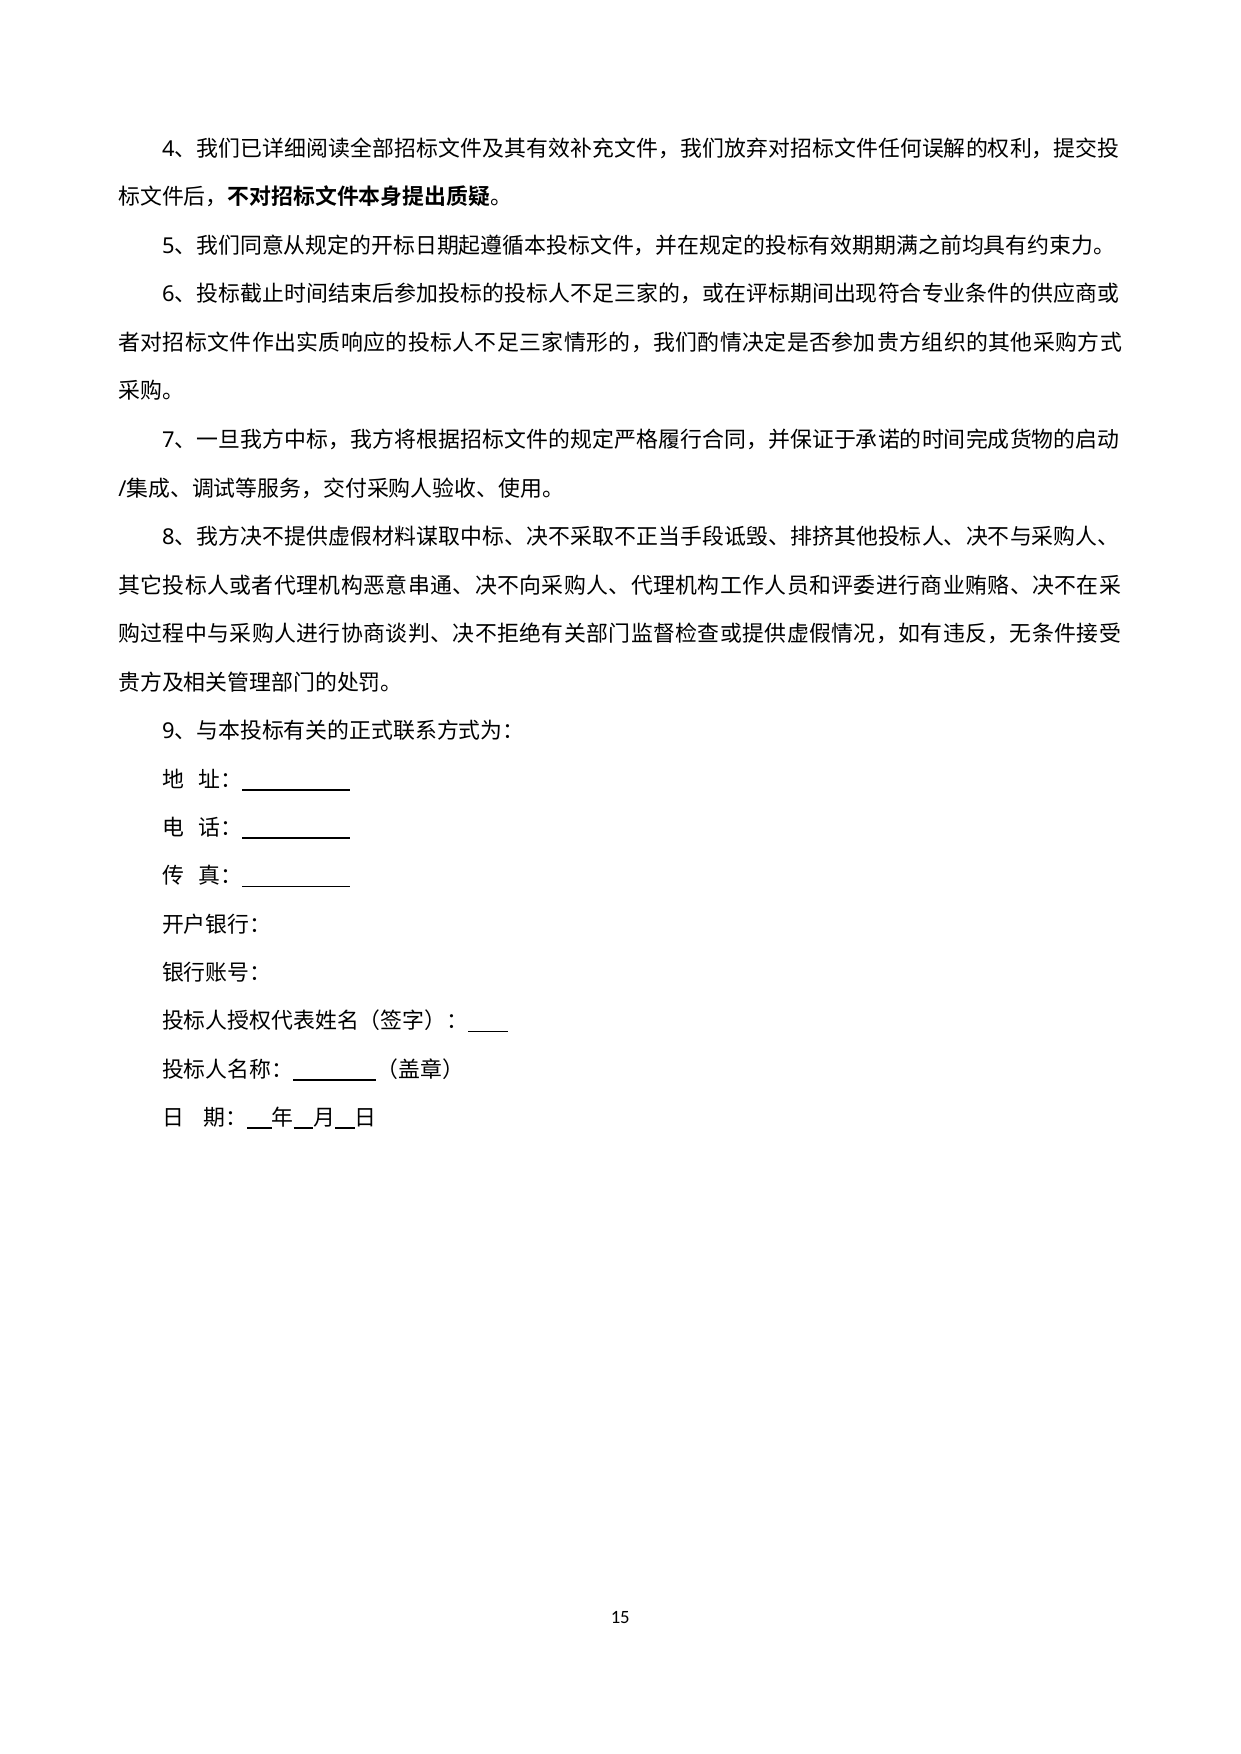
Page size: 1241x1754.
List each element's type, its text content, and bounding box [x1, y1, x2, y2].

text 6、投标截止时间结束后参加投标的投标人不足三家的，或在评标期间出现符合专业条件的供应商或者对招标文件作出实质响应的投标人不足三家情形的，我们酌情决定是否参加贵方组织的其他采购方式采购。 [118, 276, 1122, 406]
text 9、与本投标有关的正式联系方式为： [118, 713, 1122, 746]
text 8、我方决不提供虚假材料谋取中标、决不采取不正当手段诋毁、排挤其他投标人、决不与采购人、其它投标人或者代理机构恶意串通、决不向采购人、代理机构工作人员和评委进行商业贿赂、决不在采购过程中与采购人进行协商谈判、决不拒绝有关部门监督检查或提供虚假情况，如有违反，无条件接受贵方及相关管理部门的处罚。 [118, 518, 1122, 697]
text 7、一旦我方中标，我方将根据招标文件的规定严格履行合同，并保证于承诺的时间完成货物的启动/集成、调试等服务，交付采购人验收、使用。 [118, 421, 1122, 503]
text 投标人名称： （盖章） [118, 1051, 1122, 1084]
text 传 真： [118, 858, 1122, 891]
text 地 址： [118, 761, 1122, 794]
text 4、我们已详细阅读全部招标文件及其有效补充文件，我们放弃对招标文件任何误解的权利，提交投标文件后，不对招标文件本身提出质疑。 [118, 130, 1122, 211]
text 日 期： 年 月 日 [118, 1100, 1122, 1132]
text 银行账号： [118, 955, 1122, 987]
text 电 话： [118, 810, 1122, 842]
text 投标人授权代表姓名（签字）： [118, 1003, 1122, 1036]
text 开户银行： [118, 906, 1122, 939]
text 5、我们同意从规定的开标日期起遵循本投标文件，并在规定的投标有效期期满之前均具有约束力。 [118, 227, 1122, 260]
